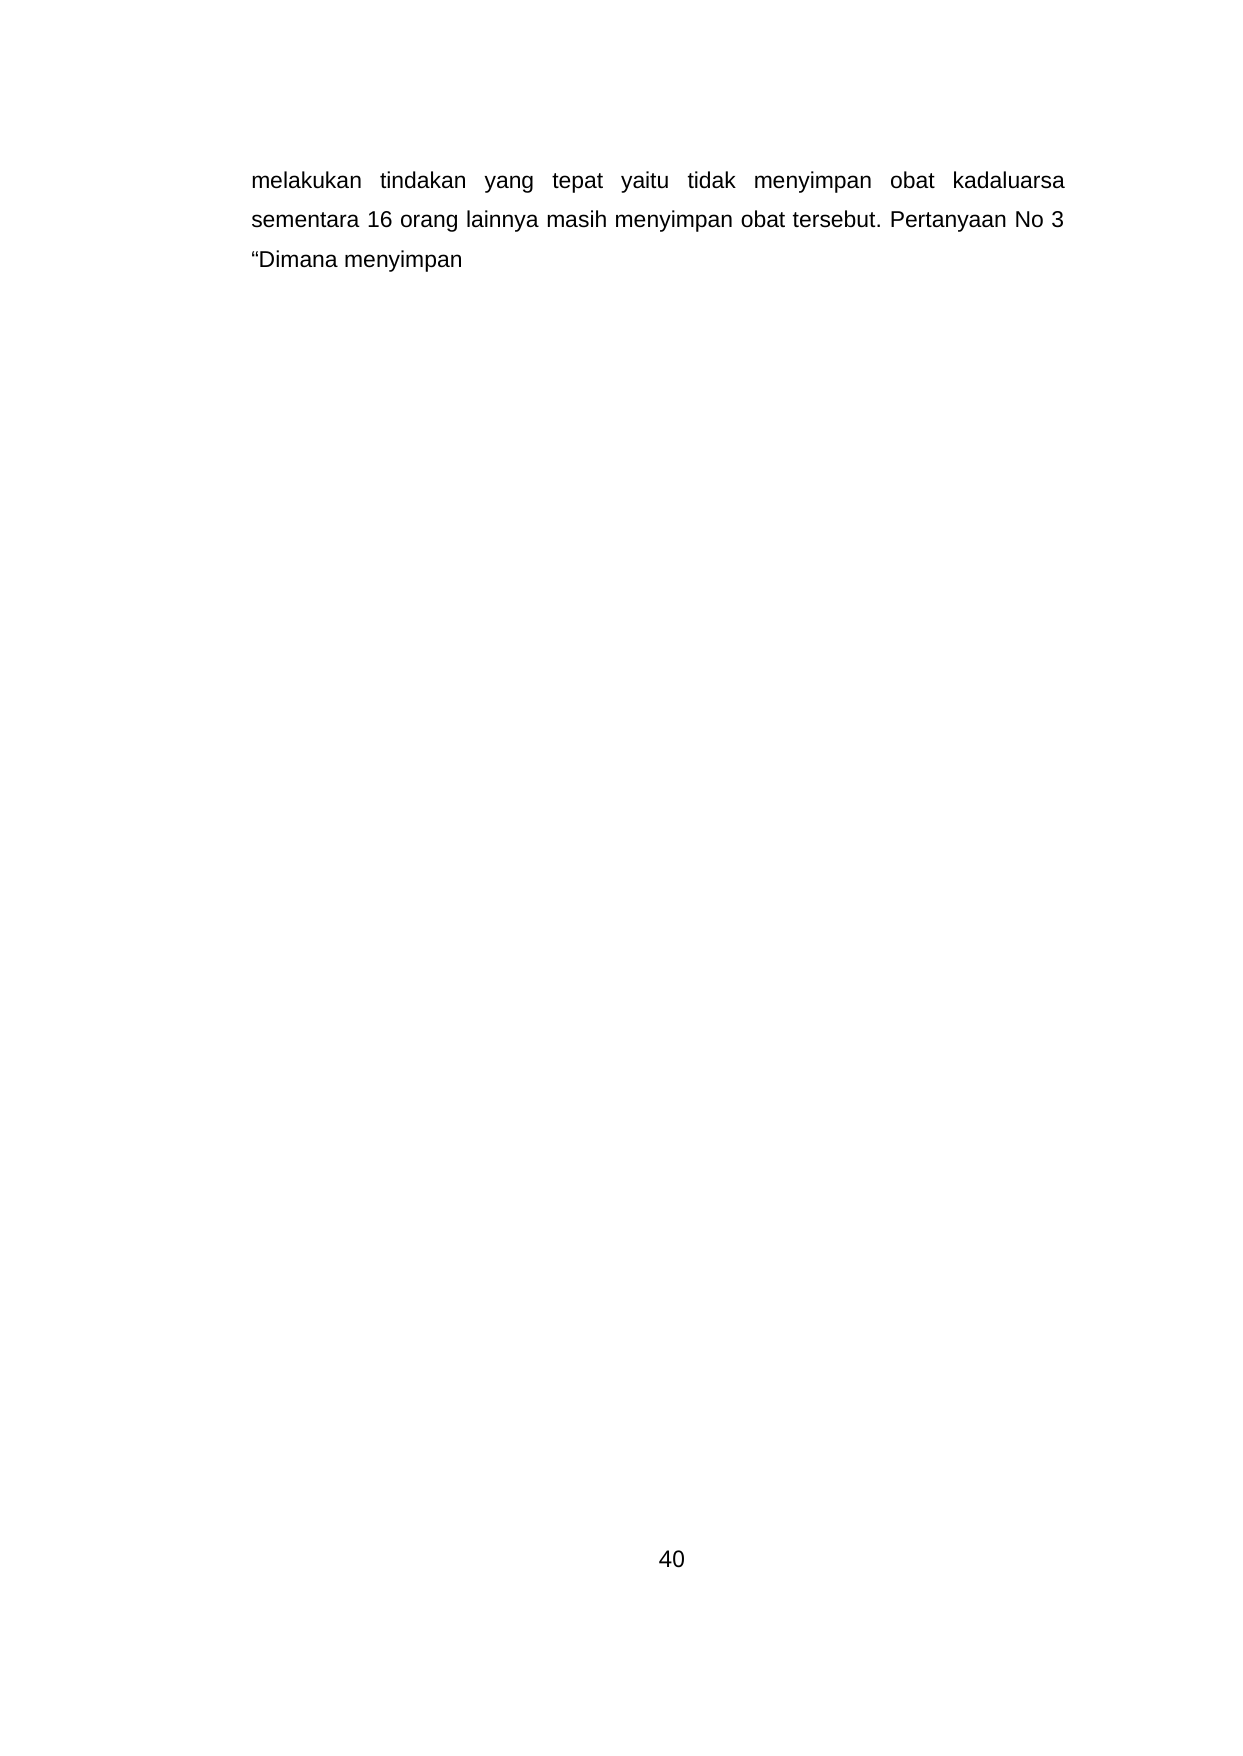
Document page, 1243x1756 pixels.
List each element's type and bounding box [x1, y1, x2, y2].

text [251, 167, 1065, 272]
